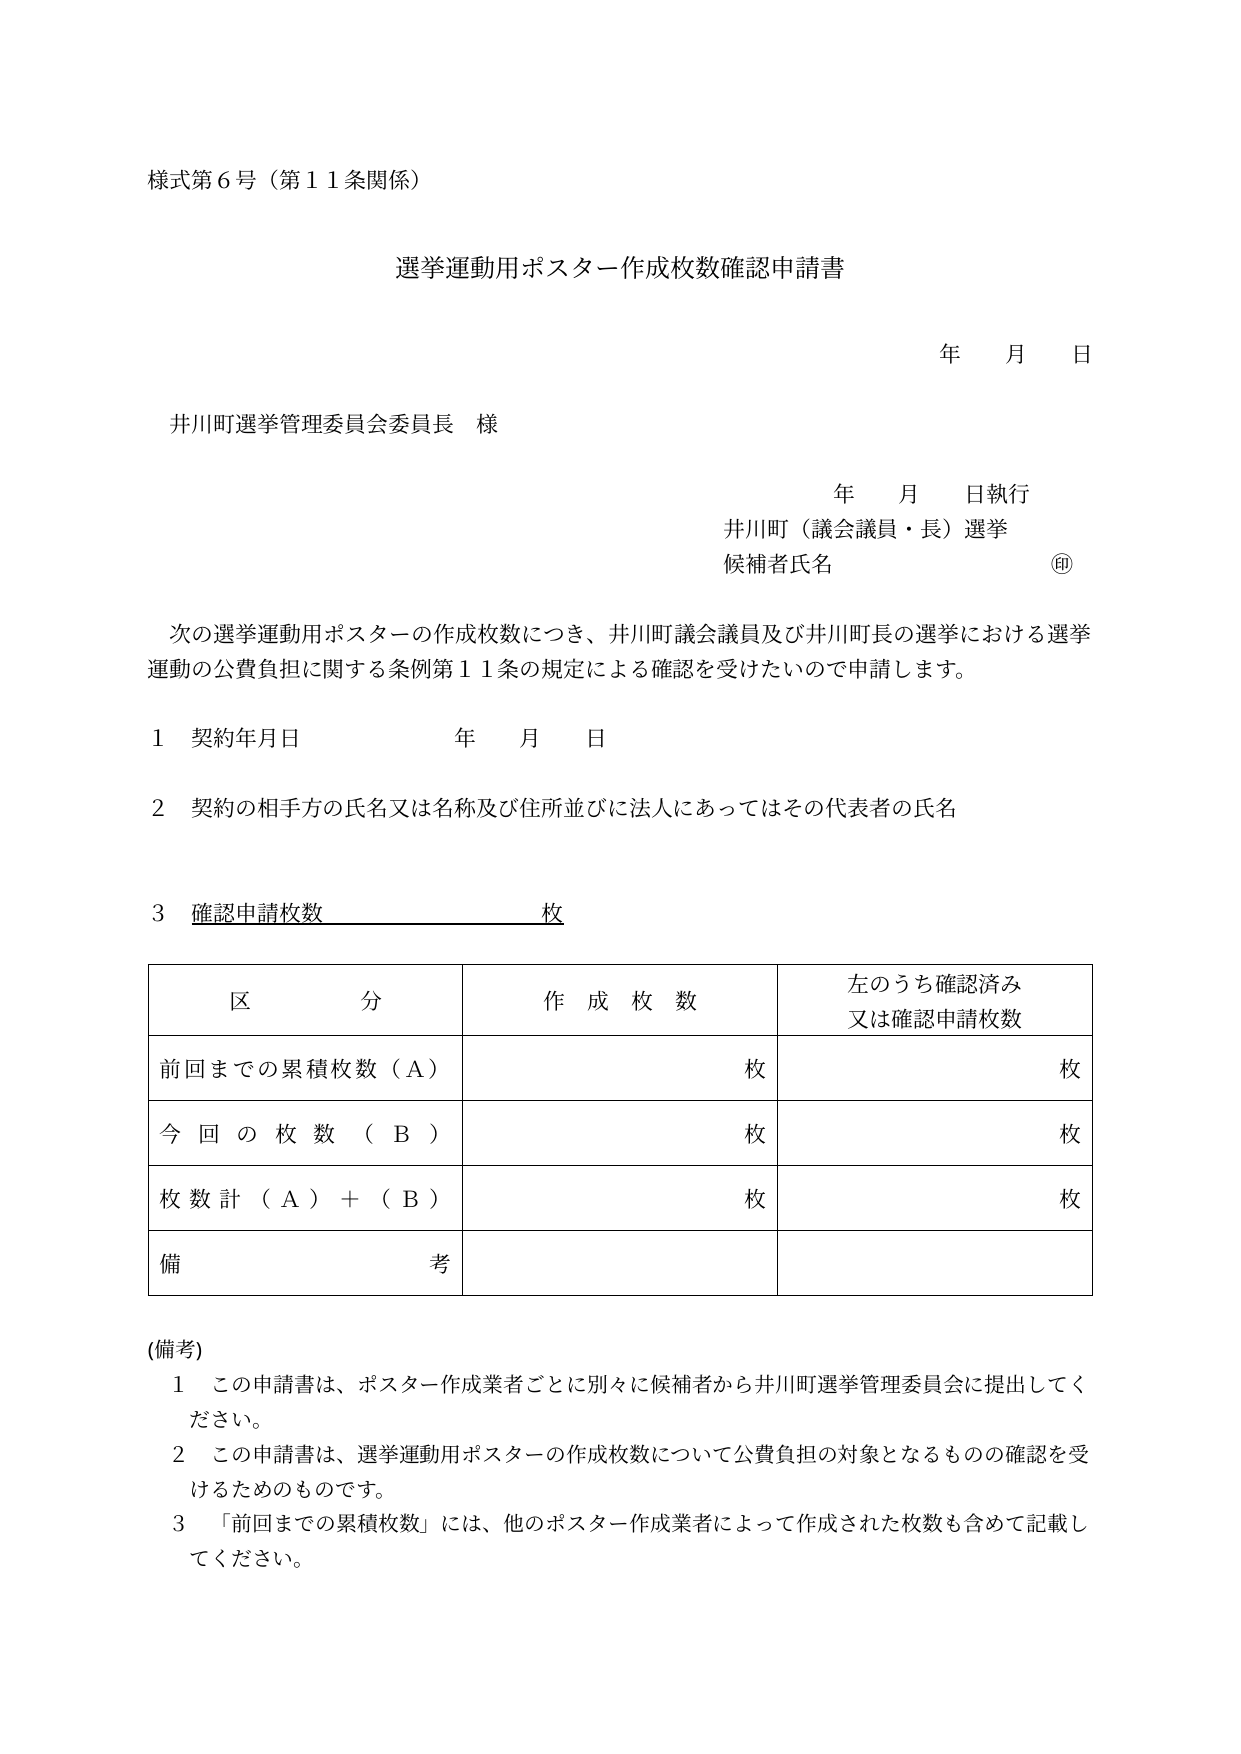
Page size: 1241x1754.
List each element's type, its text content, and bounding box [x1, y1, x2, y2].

text 候補者氏名 ㊞ [723, 545, 1092, 580]
text 年 月 日執行 [723, 476, 1092, 511]
text １ この申請書は、ポスター作成業者ごとに別々に候補者から井川町選挙管理委員会に提出してください。 [148, 1366, 1092, 1436]
table_cell 枚 [463, 1166, 777, 1230]
table_cell 前回までの累積枚数（Ａ） [149, 1036, 462, 1100]
table_cell 枚 [463, 1101, 777, 1165]
text ３ 「前回までの累積枚数」には、他のポスター作成業者によって作成された枚数も含めて記載してください。 [148, 1505, 1092, 1575]
text ３ 確認申請枚数 枚 [148, 894, 1092, 929]
text 年 月 日 [148, 336, 1092, 371]
text 井川町選挙管理委員会委員長 様 [148, 406, 1092, 441]
text ２ 契約の相手方の氏名又は名称及び住所並びに法人にあってはその代表者の氏名 [148, 790, 1092, 824]
table_cell 枚 [778, 1101, 1092, 1165]
table_cell [463, 1231, 777, 1295]
text 井川町（議会議員・長）選挙 [723, 511, 1092, 545]
text 選挙運動用ポスター作成枚数確認申請書 [148, 231, 1092, 301]
text (備考) [148, 1331, 1092, 1366]
table_cell [778, 1231, 1092, 1295]
table_cell 備考 [149, 1231, 462, 1295]
text 様式第６号（第１１条関係） [148, 162, 1092, 196]
text １ 契約年月日 年 月 日 [148, 720, 1092, 755]
table_cell 今回の枚数（Ｂ） [149, 1101, 462, 1165]
text 次の選挙運動用ポスターの作成枚数につき、井川町議会議員及び井川町長の選挙における選挙運動の公費負担に関する条例第１１条の規定による確認を受けたいので申請します。 [148, 615, 1092, 685]
table_header 作 成 枚 数 [463, 965, 777, 1035]
table_cell 枚数計（Ａ）＋（Ｂ） [149, 1166, 462, 1230]
text ２ この申請書は、選挙運動用ポスターの作成枚数について公費負担の対象となるものの確認を受けるためのものです。 [148, 1436, 1092, 1505]
table_cell 枚 [463, 1036, 777, 1100]
table_header 区 分 [149, 965, 462, 1035]
table_cell 枚 [778, 1166, 1092, 1230]
table_cell 枚 [778, 1036, 1092, 1100]
table_header 左のうち確認済み 又は確認申請枚数 [778, 965, 1092, 1035]
